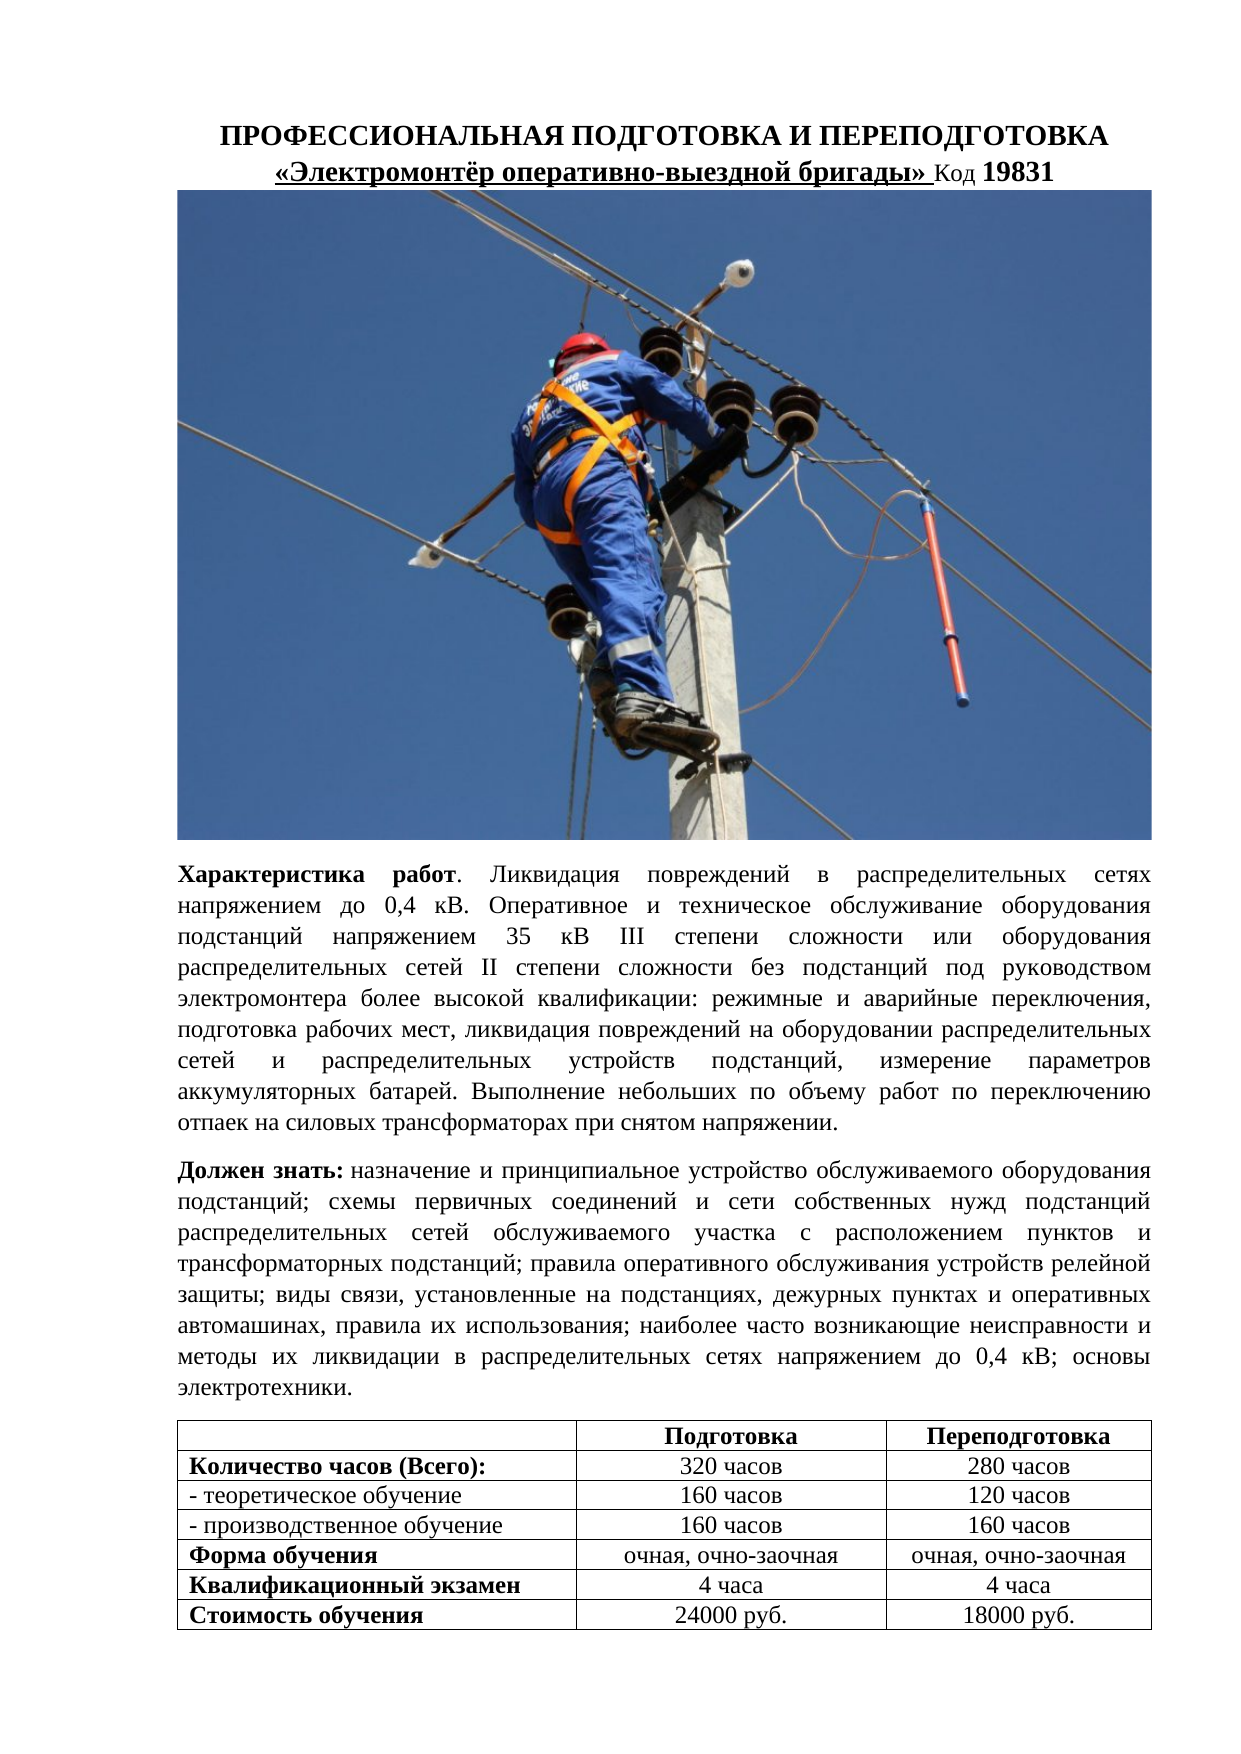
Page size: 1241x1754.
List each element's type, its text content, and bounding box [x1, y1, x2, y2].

table_cell 320 часов [577, 1451, 886, 1479]
table_cell Стоимость обучения [178, 1600, 576, 1628]
table_cell 160 часов [887, 1510, 1151, 1539]
table_cell очная, очно-заочная [887, 1540, 1151, 1569]
table_cell 280 часов [887, 1451, 1151, 1479]
table_cell Квалификационный экзамен [178, 1570, 576, 1599]
table_cell 160 часов [577, 1481, 886, 1509]
table_cell 18000 руб. [887, 1600, 1151, 1628]
table_cell Количество часов (Всего): [178, 1451, 576, 1479]
text Характеристика работ. Ликвидация повреждений в распределительных сетях напряжением до 0,4 кВ. Оперативное и техническое обслуживание оборудования подстанций напряжением 35 кВ III степени сложности или оборудования распределительных сетей II степени сложности без подстанций под руководством электромонтера более высокой квалификации: режимные и аварийные переключения, подготовка рабочих мест, ликвидация повреждений на оборудовании распределительных сетей и распределительных устройств подстанций, измерение параметров аккумуляторных батарей. Выполнение небольших по объему работ по переключению отпаек на силовых трансформаторах при снятом напряжении. [177, 859, 1152, 1136]
table_cell - производственное обучение [178, 1510, 576, 1539]
table_header Подготовка [577, 1421, 886, 1450]
table_cell Форма обучения [178, 1540, 576, 1569]
table_header [178, 1421, 576, 1450]
table_cell - теоретическое обучение [178, 1481, 576, 1509]
table_header Переподготовка [887, 1421, 1151, 1450]
text Должен знать: назначение и принципиальное устройство обслуживаемого оборудования подстанций; схемы первичных соединений и сети собственных нужд подстанций распределительных сетей обслуживаемого участка с расположением пунктов и трансформаторных подстанций; правила оперативного обслуживания устройств релейной защиты; виды связи, установленные на подстанциях, дежурных пунктах и оперативных автомашинах, правила их использования; наиболее часто возникающие неисправности и методы их ликвидации в распределительных сетях напряжением до 0,4 кВ; основы электротехники. [177, 1155, 1152, 1401]
table_cell очная, очно-заочная [577, 1540, 886, 1569]
table_cell 24000 руб. [577, 1600, 886, 1628]
picture [177, 190, 1152, 840]
table_cell 160 часов [577, 1510, 886, 1539]
table_cell 4 часа [577, 1570, 886, 1599]
table_cell 4 часа [887, 1570, 1151, 1599]
table_cell 120 часов [887, 1481, 1151, 1509]
text ПРОФЕССИОНАЛЬНАЯ ПОДГОТОВКА И ПЕРЕПОДГОТОВКА «Электромонтёр оперативно-выездной бригады» Код 19831 [177, 118, 1152, 188]
